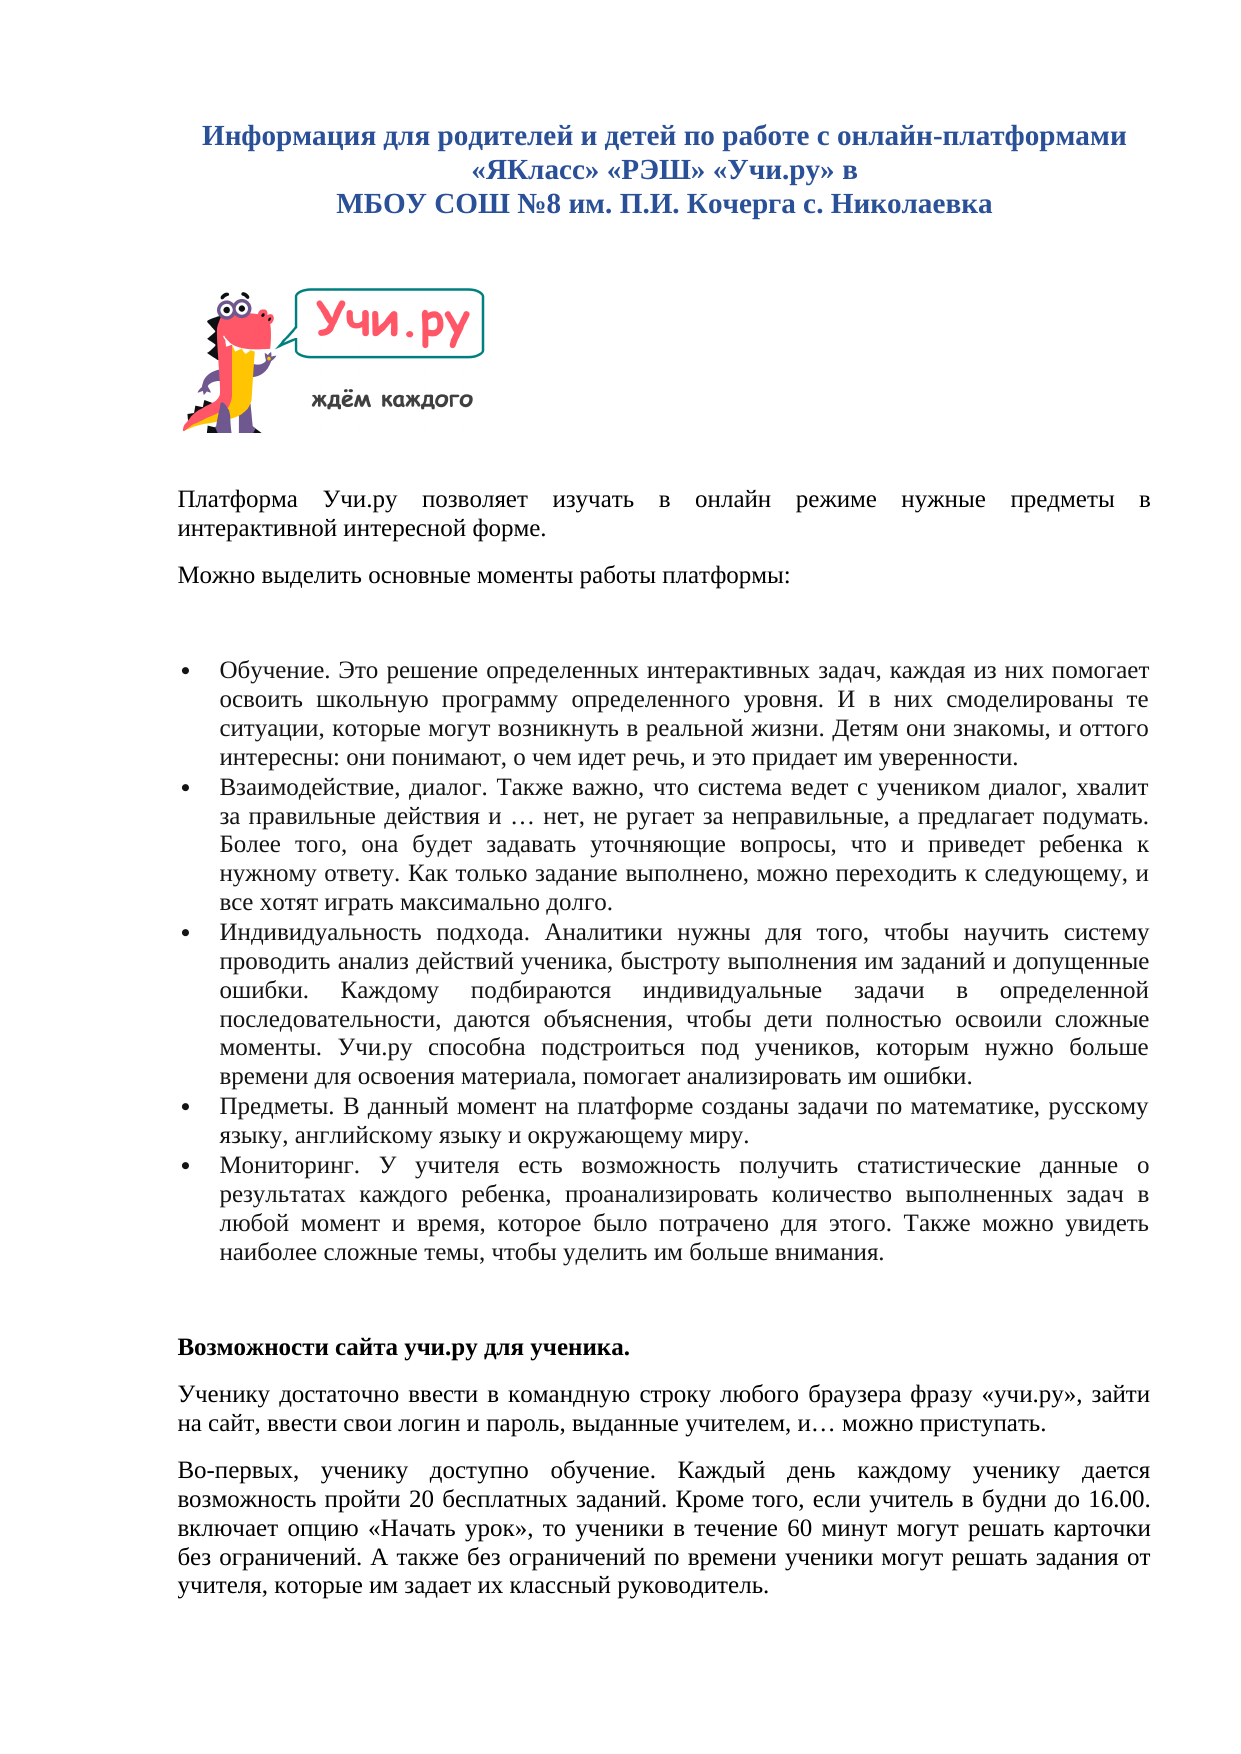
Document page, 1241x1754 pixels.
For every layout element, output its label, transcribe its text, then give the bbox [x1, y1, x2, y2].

text Платформа Учи.ру позволяет изучать в онлайн режиме нужные предметы в интерактивной интересной форме. [177, 484, 1152, 542]
subtitle МБОУ СОШ №8 им. П.И. Кочерга с. Николаевка [177, 186, 1152, 219]
list Обучение. Это решение определенных интерактивных задач, каждая из них помогает освоить школьную программу определенного уровня. И в них смоделированы те ситуации, которые могут возникнуть в реальной жизни. Детям они знакомы, и оттого интересны: они понимают, о чем идет речь, и это придает им уверенности. [182, 656, 1150, 771]
list Предметы. В данный момент на платформе созданы задачи по математике, русскому языку, английскому языку и окружающему миру. [182, 1091, 1150, 1149]
text Во-первых, ученику доступно обучение. Каждый день каждому ученику дается возможность пройти 20 бесплатных заданий. Кроме того, если учитель в будни до 16.00. включает опцию «Начать урок», то ученики в течение 60 минут могут решать карточки без ограничений. А также без ограничений по времени ученики могут решать задания от учителя, которые им задает их классный руководитель. [177, 1456, 1152, 1599]
picture [177, 281, 490, 438]
list Мониторинг. У учителя есть возможность получить статистические данные о результатах каждого ребенка, проанализировать количество выполненных задач в любой момент и время, которое было потрачено для этого. Также можно увидеть наиболее сложные темы, чтобы уделить им больше внимания. [182, 1151, 1150, 1266]
text Можно выделить основные моменты работы платформы: [177, 561, 1152, 589]
text Ученику достаточно ввести в командную строку любого браузера фразу «учи.ру», зайти на сайт, ввести свои логин и пароль, выданные учителем, и… можно приступать. [177, 1379, 1152, 1437]
text Возможности сайта учи.ру для ученика. [177, 1332, 1152, 1361]
subtitle Информация для родителей и детей по работе с онлайн-платформами «ЯКласс» «РЭШ» «Учи.ру» в [177, 118, 1152, 186]
list Индивидуальность подхода. Аналитики нужны для того, чтобы научить систему проводить анализ действий ученика, быстроту выполнения им заданий и допущенные ошибки. Каждому подбираются индивидуальные задачи в определенной последовательности, даются объяснения, чтобы дети полностью освоили сложные моменты. Учи.ру способна подстроиться под учеников, которым нужно больше времени для освоения материала, помогает анализировать им ошибки. [182, 917, 1150, 1090]
list Взаимодействие, диалог. Также важно, что система ведет с учеником диалог, хвалит за правильные действия и … нет, не ругает за неправильные, а предлагает подумать. Более того, она будет задавать уточняющие вопросы, что и приведет ребенка к нужному ответу. Как только задание выполнено, можно переходить к следующему, и все хотят играть максимально долго. [182, 772, 1150, 916]
